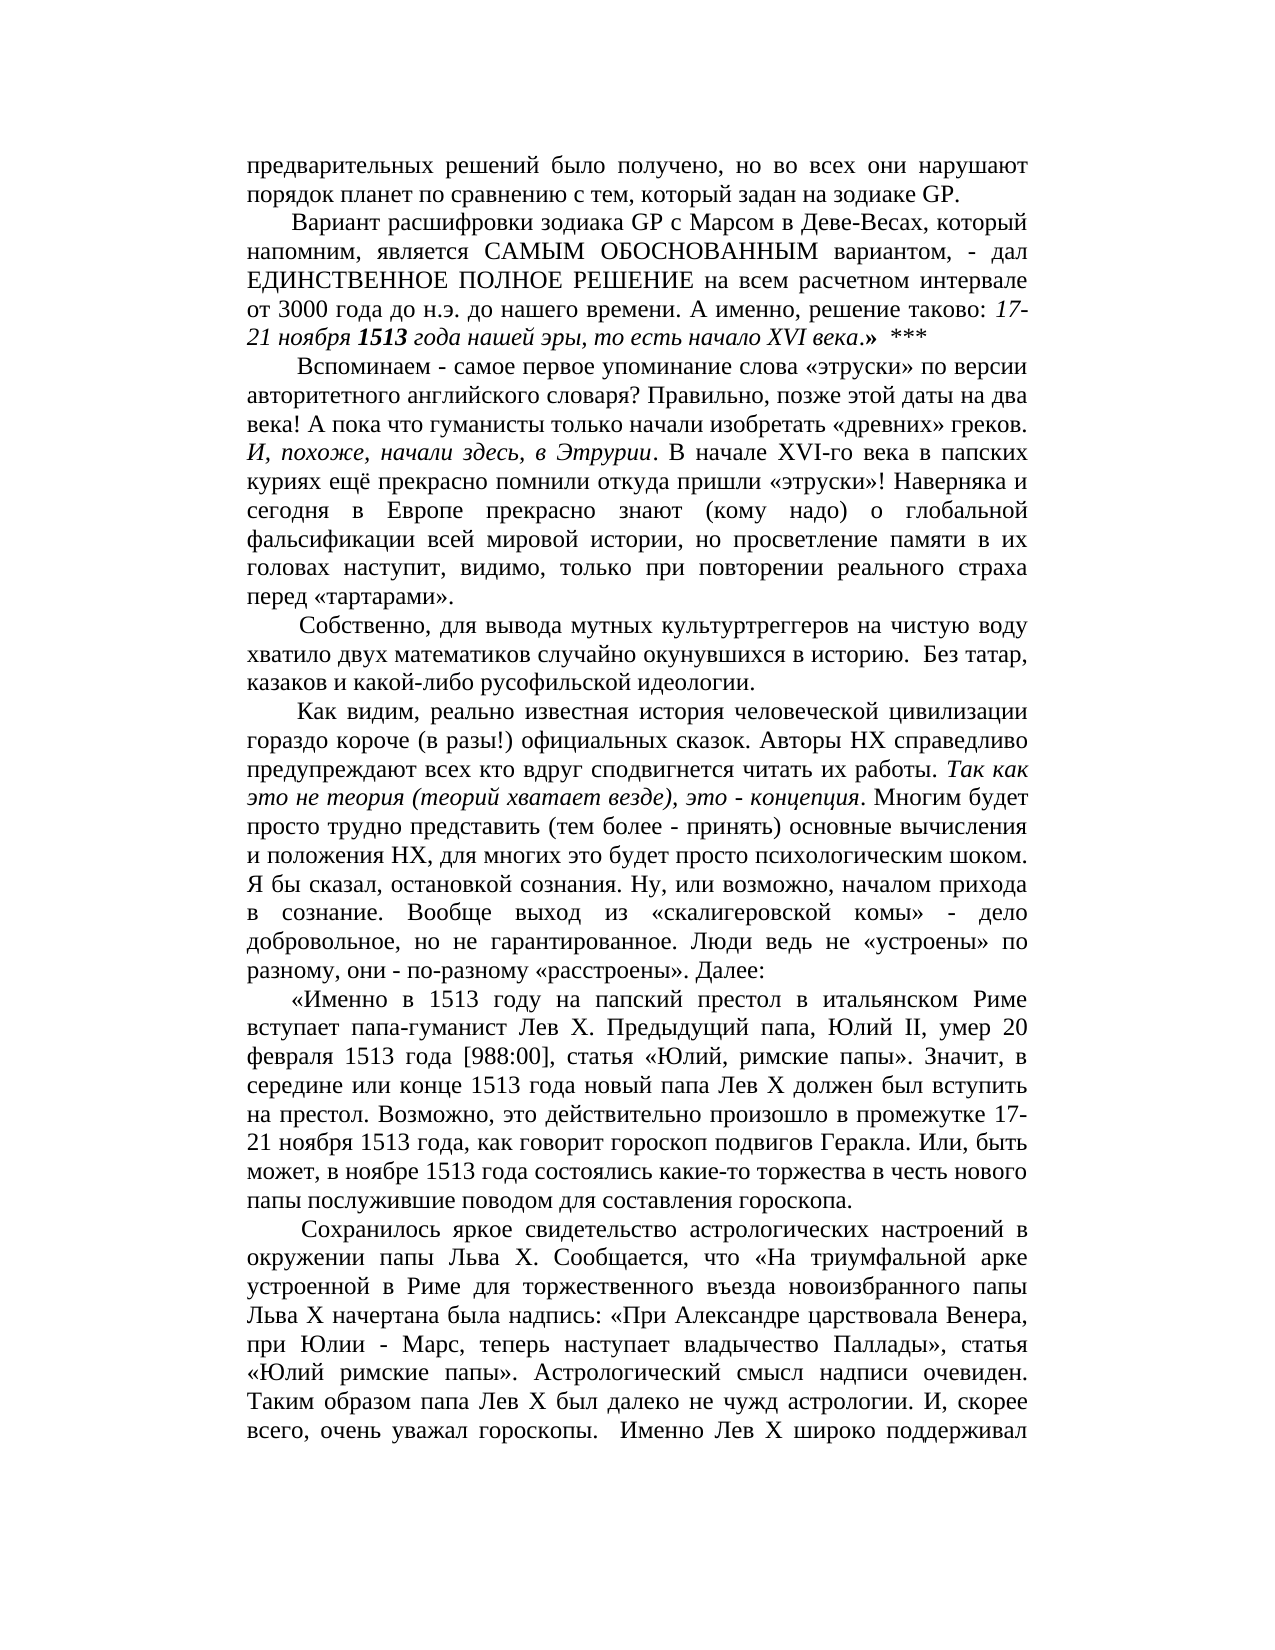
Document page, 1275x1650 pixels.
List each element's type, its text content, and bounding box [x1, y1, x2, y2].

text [247, 1214, 1028, 1444]
text Собственно, для вывода мутных культуртреггеров на чистую воду хватило двух математиков случайно окунувшихся в историю. Без татар, казаков и какой-либо русофильской идеологии. [247, 610, 1028, 696]
text «Именно в 1513 году на папский престол в итальянском Риме вступает папа-гуманист Лев X. Предыдущий папа, Юлий II, умер 20 февраля 1513 года [988:00], статья «Юлий, римские папы». Значит, в середине или конце 1513 года новый папа Лев X должен был вступить на престол. Возможно, это действительно произошло в промежутке 17-21 ноября 1513 года, как говорит гороскоп подвигов Геракла. Или, быть может, в ноябре 1513 года состоялись какие-то торжества в честь нового папы послужившие поводом для составления гороскопа. [247, 984, 1028, 1214]
text Вариант расшифровки зодиака GP с Марсом в Деве-Весах, который напомним, является САМЫМ ОБОСНОВАННЫМ вариантом, - дал ЕДИНСТВЕННОЕ ПОЛНОЕ РЕШЕНИЕ на всем расчетном интервале от 3000 года до н.э. до нашего времени. А именно, решение таково: 17-21 ноября 1513 года нашей эры, то есть начало XVI века.» *** [247, 207, 1028, 351]
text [247, 150, 1028, 207]
text Как видим, реально известная история человеческой цивилизации гораздо короче (в разы!) официальных сказок. Авторы НХ справедливо предупреждают всех кто вдруг сподвигнется читать их работы. Так как это не теория (теорий хватает везде), это - концепция. Многим будет просто трудно представить (тем более - принять) основные вычисления и положения НХ, для многих это будет просто психологическим шоком. Я бы сказал, остановкой сознания. Ну, или возможно, началом прихода в сознание. Вообще выход из «скалигеровской комы» - дело добровольное, но не гарантированное. Люди ведь не «устроены» по разному, они - по-разному «расстроены». Далее: [247, 696, 1028, 984]
text Вспоминаем - самое первое упоминание слова «этруски» по версии авторитетного английского словаря? Правильно, позже этой даты на два века! А пока что гуманисты только начали изобретать «древних» греков. И, похоже, начали здесь, в Этрурии. В начале XVI-го века в папских куриях ещё прекрасно помнили откуда пришли «этруски»! Наверняка и сегодня в Европе прекрасно знают (кому надо) о глобальной фальсификации всей мировой истории, но просветление памяти в их головах наступит, видимо, только при повторении реального страха перед «тартарами». [247, 351, 1028, 610]
